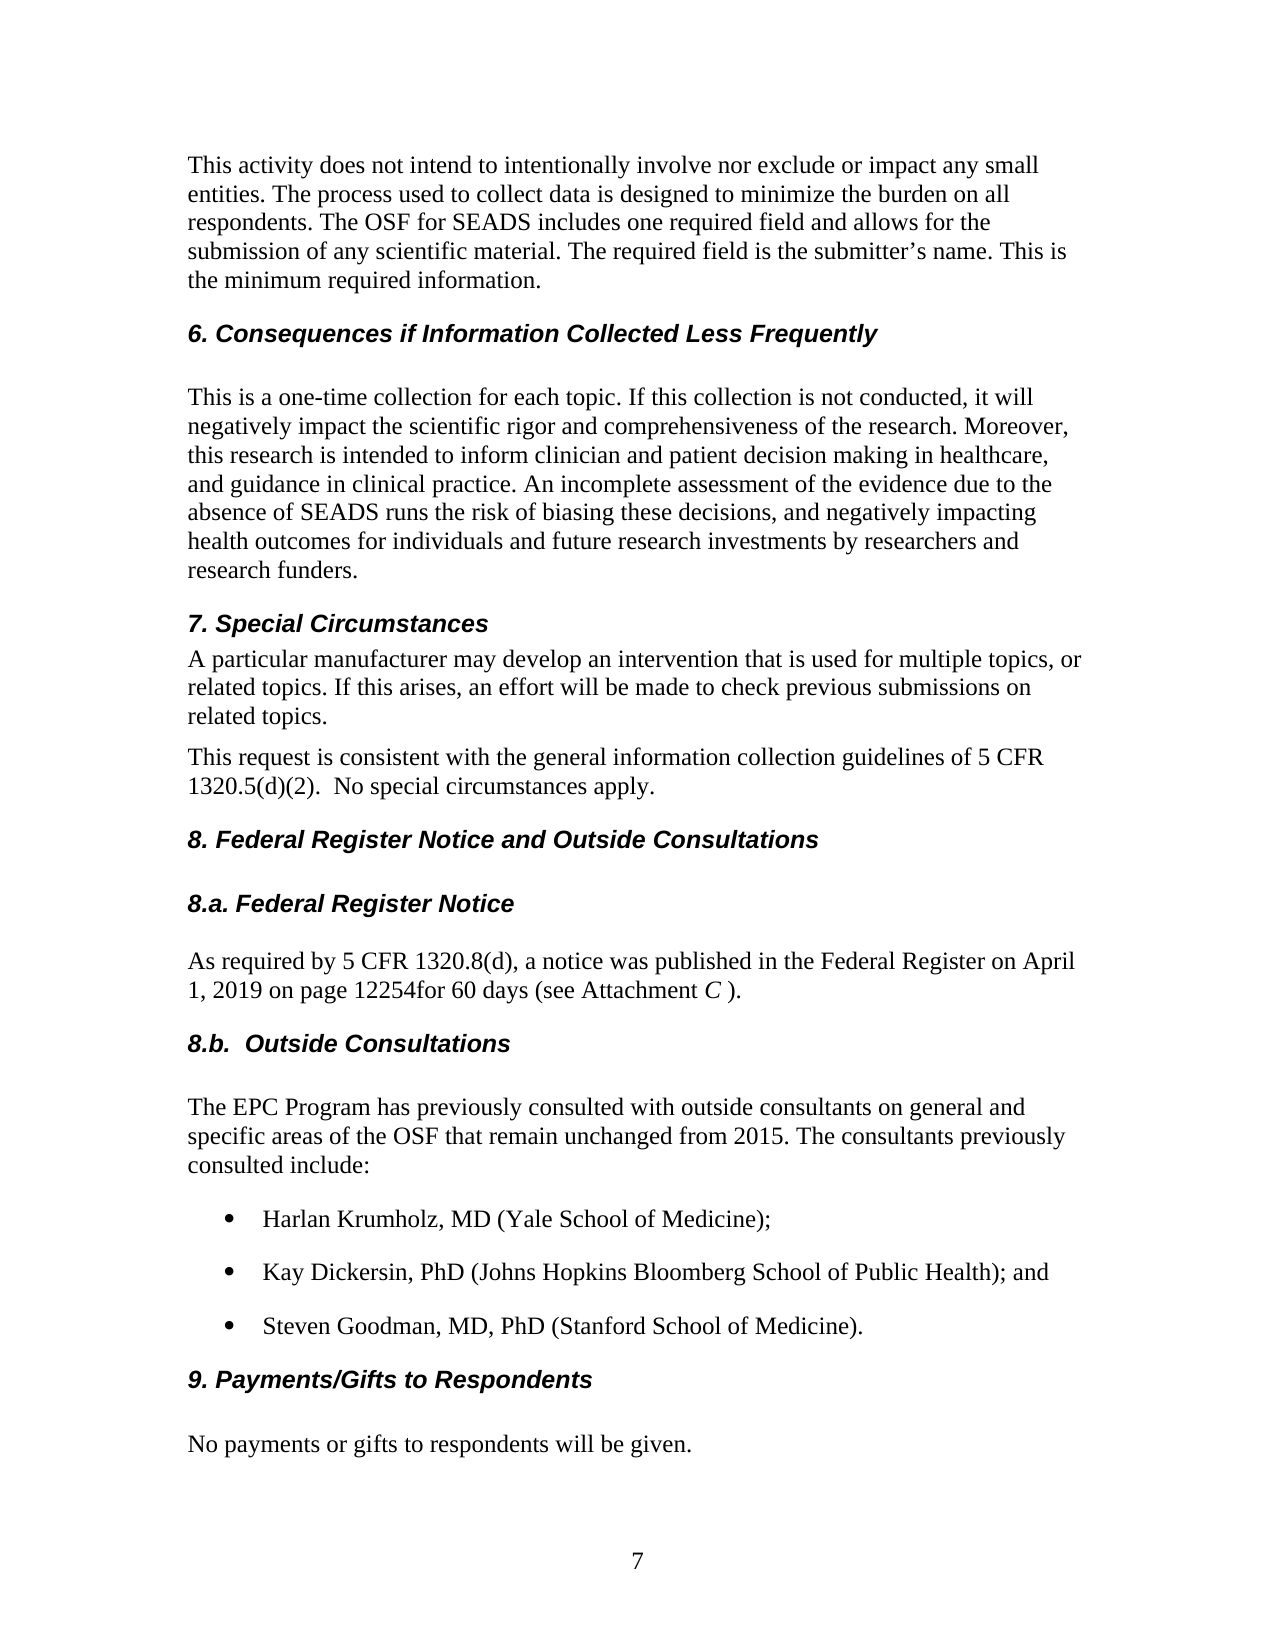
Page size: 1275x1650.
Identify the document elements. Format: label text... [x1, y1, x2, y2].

text 8.a. Federal Register Notice [187, 889, 1087, 917]
subtitle 9. Payments/Gifts to Respondents [187, 1365, 1087, 1394]
text This activity does not intend to intentionally involve nor exclude or impact any small entities. The process used to collect data is designed to minimize the burden on all respondents. The OSF for SEADS includes one required field and allows for the submission of any scientific material. The required field is the submitter’s name. This is the minimum required information. [187, 150, 1087, 294]
subtitle 6. Consequences if Information Collected Less Frequently [187, 319, 1087, 347]
subtitle 7. Special Circumstances [187, 609, 1087, 637]
text A particular manufacturer may develop an intervention that is used for multiple topics, or related topics. If this arises, an effort will be made to check previous submissions on related topics. [187, 644, 1087, 730]
text This is a one-time collection for each topic. If this collection is not conducted, it will negatively impact the scientific rigor and comprehensiveness of the research. Moreover, this research is intended to inform clinician and patient decision making in healthcare, and guidance in clinical practice. An incomplete assessment of the evidence due to the absence of SEADS runs the risk of biasing these decisions, and negatively impacting health outcomes for individuals and future research investments by researchers and research funders. [187, 382, 1087, 584]
text This request is consistent with the general information collection guidelines of 5 CFR 1320.5(d)(2). No special circumstances apply. [187, 742, 1087, 800]
list Steven Goodman, MD, PhD (Stanford School of Medicine). [225, 1311, 1087, 1340]
subtitle 8.b. Outside Consultations [187, 1029, 1087, 1057]
list Harlan Krumholz, MD (Yale School of Medicine); [225, 1204, 1087, 1232]
text No payments or gifts to respondents will be given. [187, 1429, 1087, 1457]
subtitle 8. Federal Register Notice and Outside Consultations [187, 825, 1087, 854]
text As required by 5 CFR 1320.8(d), a notice was published in the Federal Register on April 1, 2019 on page 12254for 60 days (see Attachment C ). [187, 946, 1087, 1004]
list Kay Dickersin, PhD (Johns Hopkins Bloomberg School of Public Health); and [225, 1257, 1087, 1286]
text The EPC Program has previously consulted with outside consultants on general and specific areas of the OSF that remain unchanged from 2015. The consultants previously consulted include: [187, 1092, 1087, 1179]
